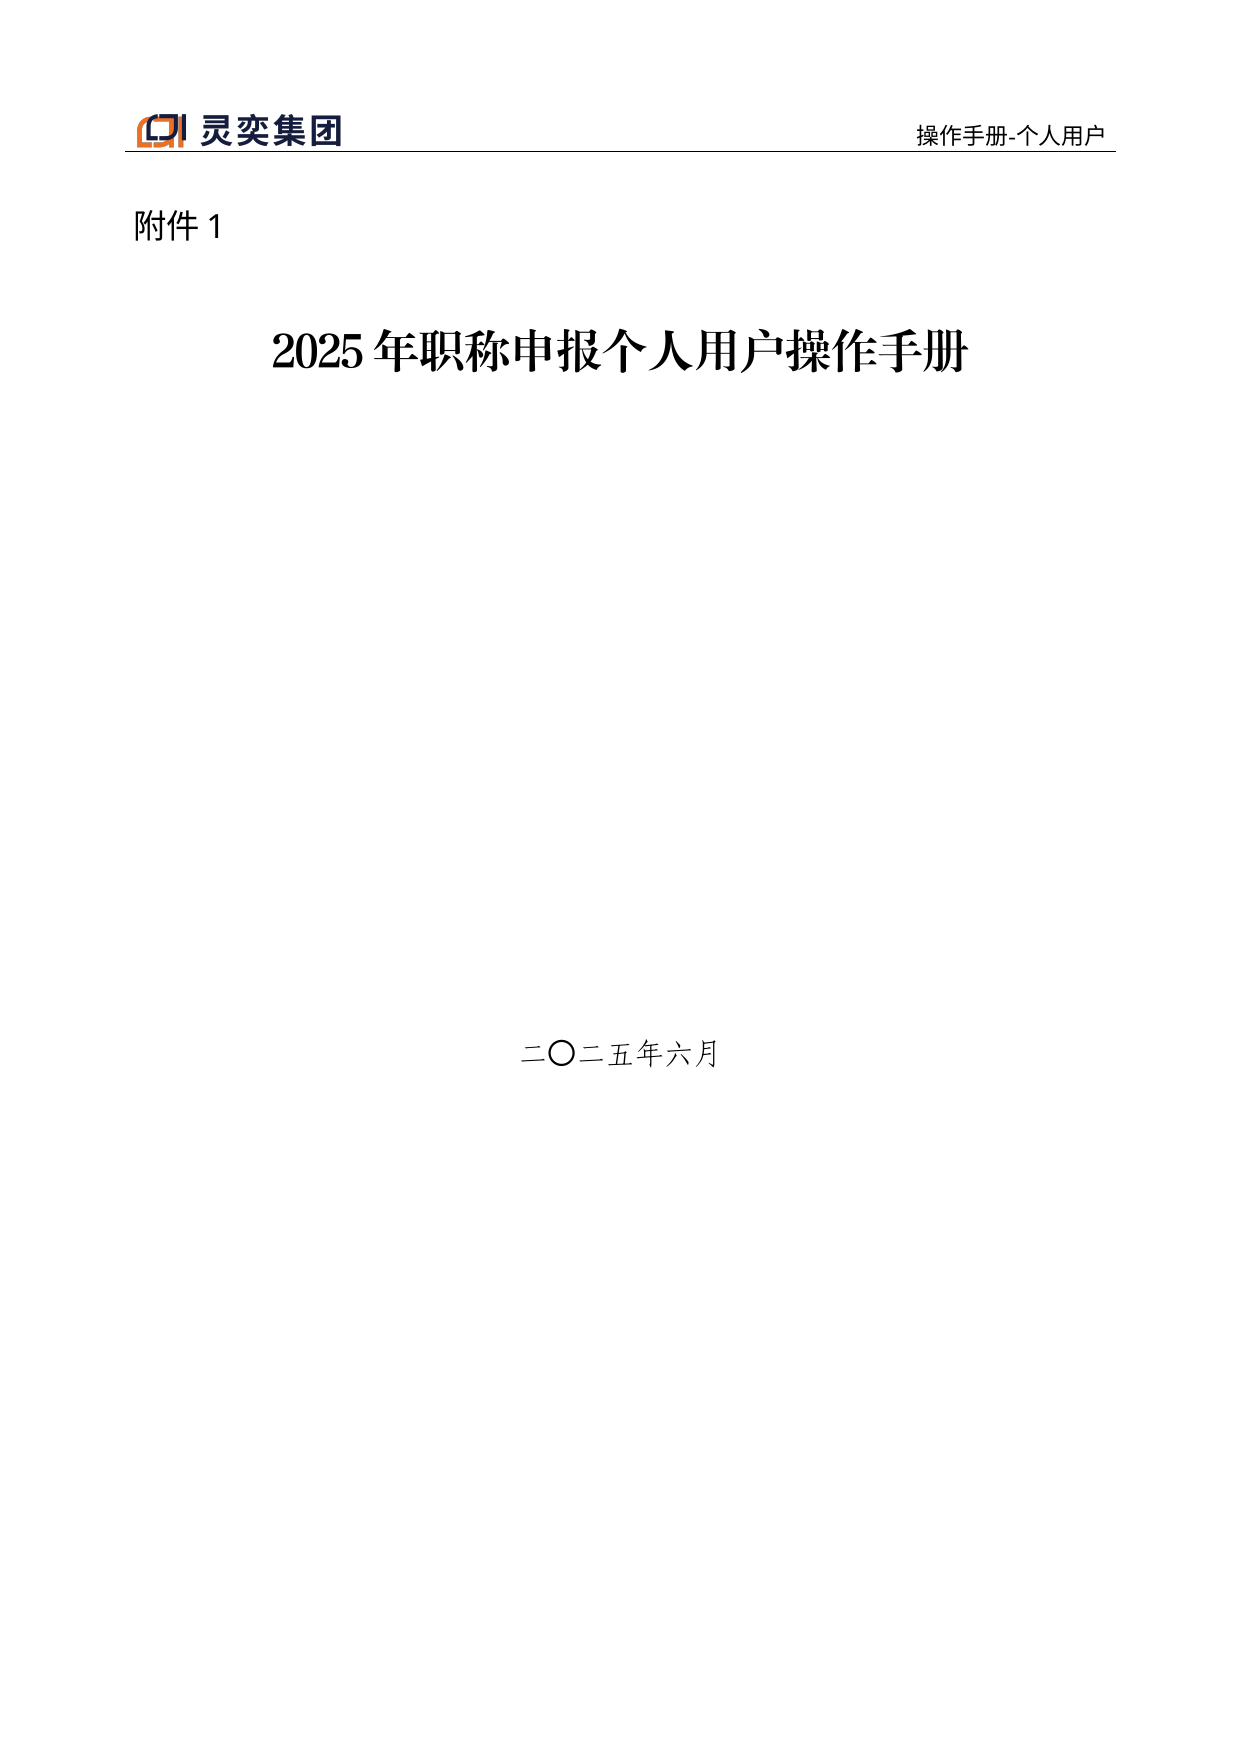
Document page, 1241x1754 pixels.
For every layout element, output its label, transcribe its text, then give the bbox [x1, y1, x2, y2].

text 二〇二五年六月 [133, 1019, 1107, 1084]
text 附件1 [133, 192, 1107, 257]
text 2025年职称申报个人用户操作手册 [133, 322, 1107, 387]
picture [137, 113, 343, 149]
